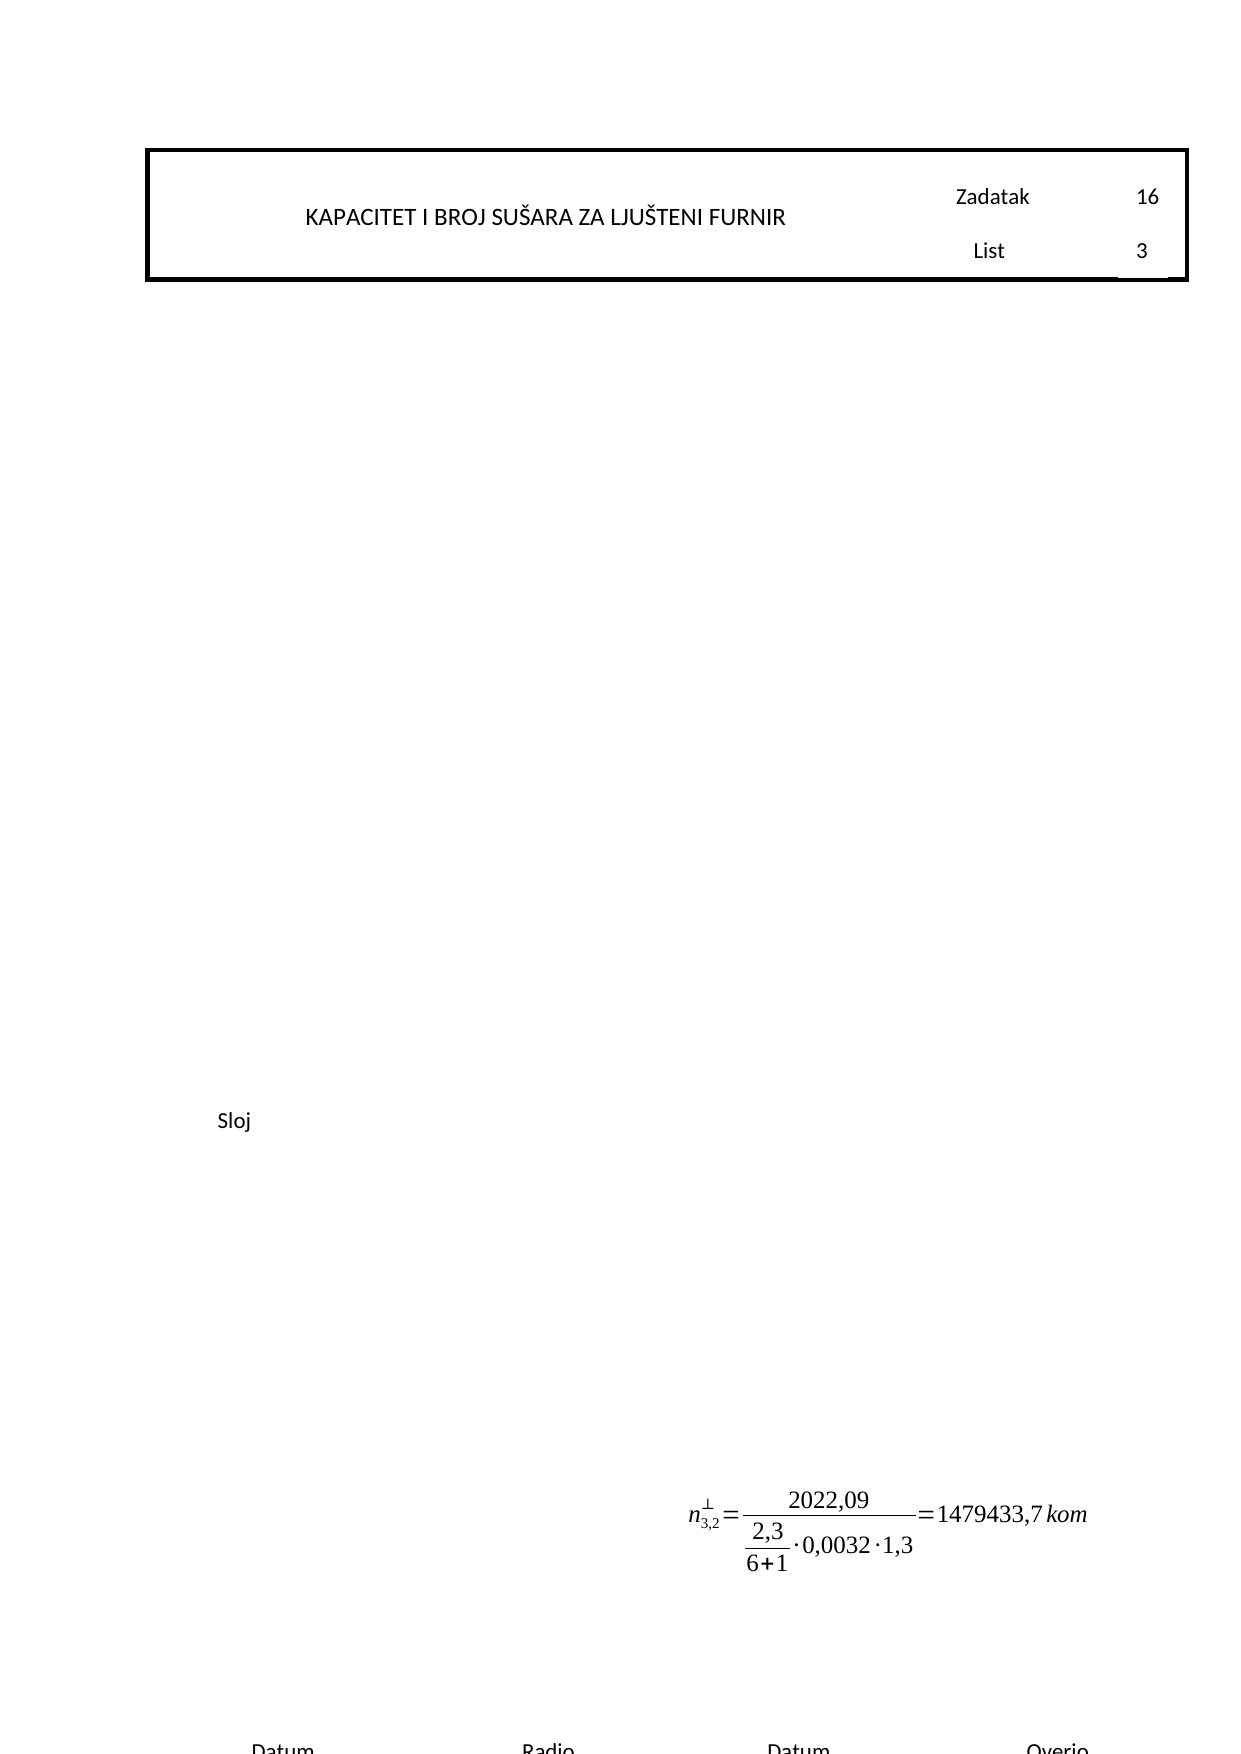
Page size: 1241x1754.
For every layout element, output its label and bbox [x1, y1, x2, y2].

table_header [150, 152, 1185, 277]
